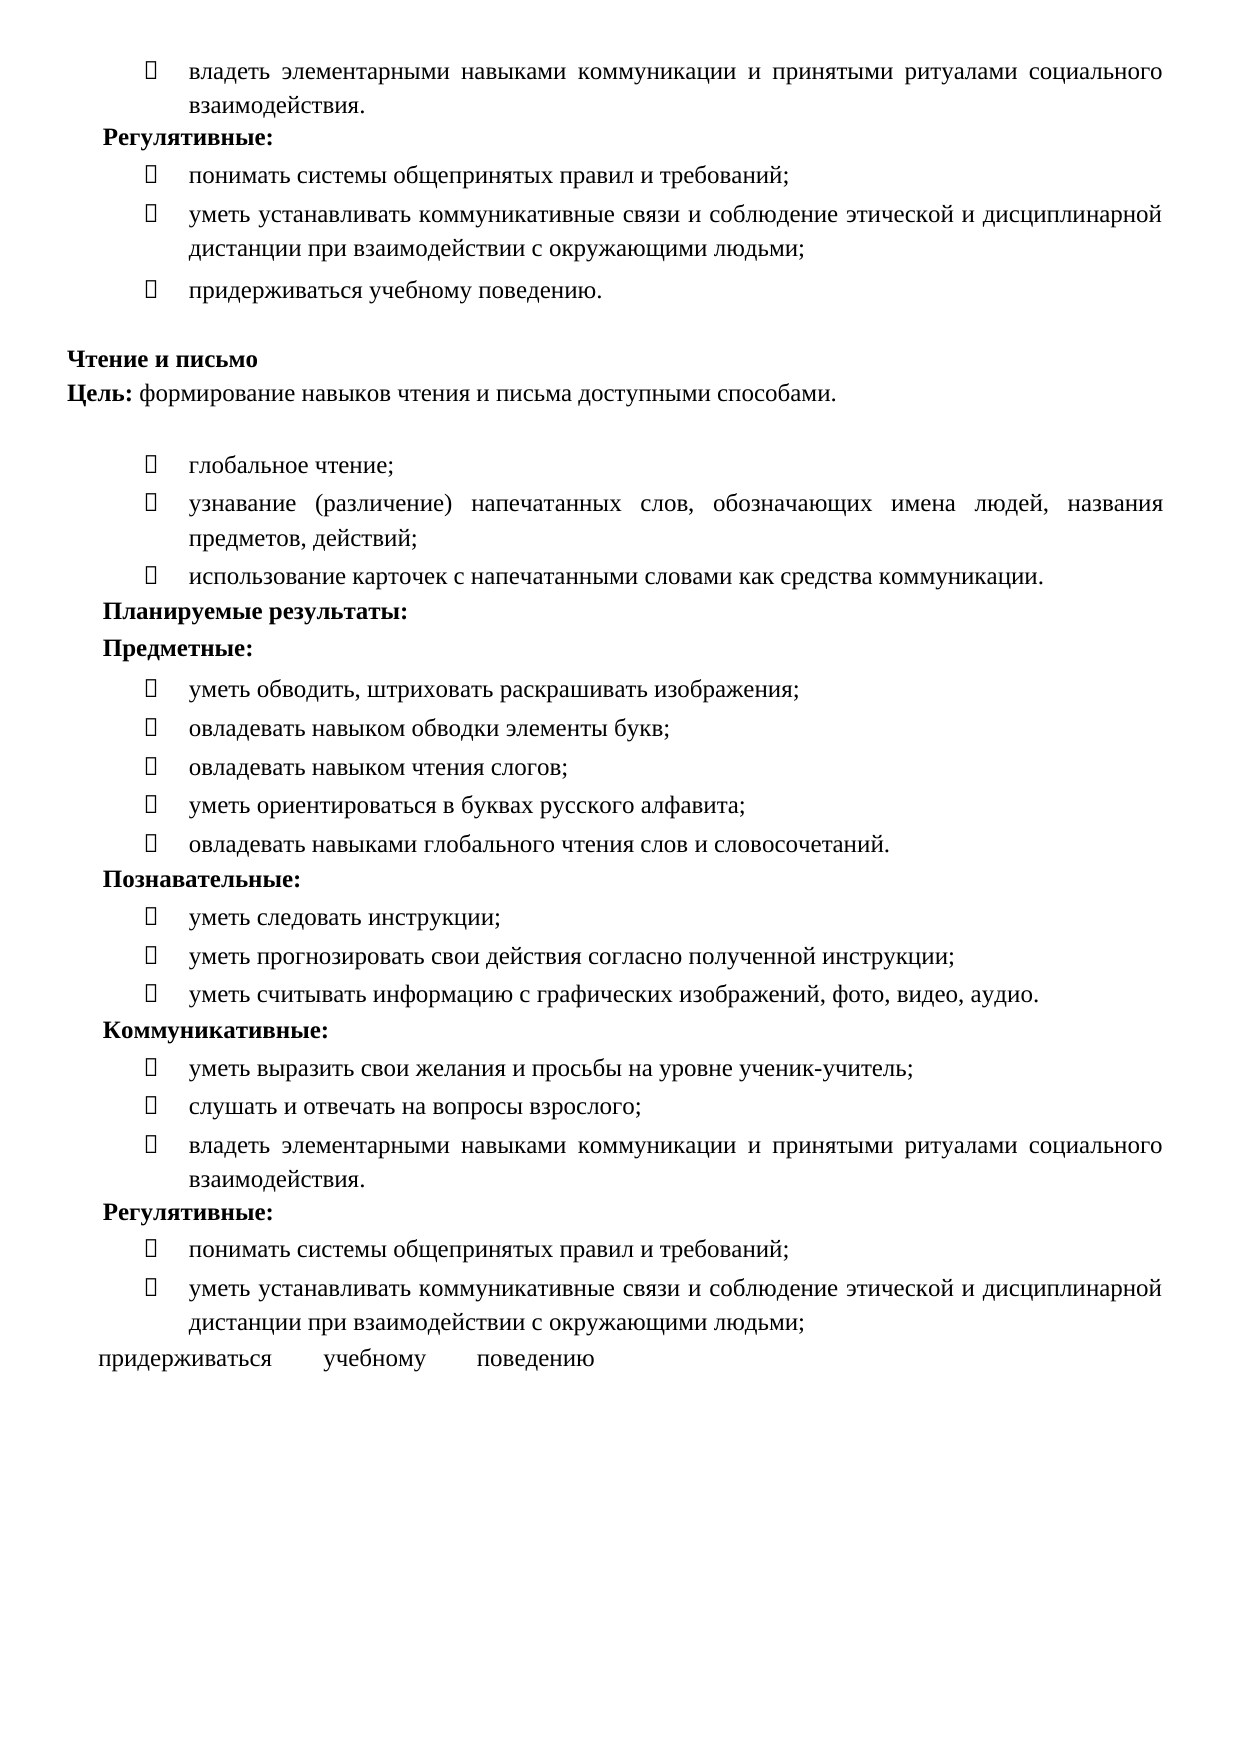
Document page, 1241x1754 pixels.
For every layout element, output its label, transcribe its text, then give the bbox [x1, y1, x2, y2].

list уметь устанавливать коммуникативные связи и соблюдение этической и дисциплинарной дистанции при взаимодействии с окружающими людьми; [143, 1270, 1164, 1336]
list уметь обводить, штриховать раскрашивать изображения; [143, 671, 1164, 705]
list глобальное чтение; [143, 446, 1164, 481]
list понимать системы общепринятых правил и требований; [143, 1231, 1164, 1265]
text Коммуникативные: [103, 1015, 1164, 1043]
list понимать системы общепринятых правил и требований; [143, 157, 1164, 191]
list уметь выразить свои желания и просьбы на уровне ученик-учитель; [143, 1049, 1164, 1083]
text Предметные: [103, 633, 1164, 662]
list уметь ориентироваться в буквах русского алфавита; [143, 787, 1164, 821]
list использование карточек с напечатанными словами как средства коммуникации. [143, 558, 1164, 592]
list овладевать навыком обводки элементы букв; [143, 710, 1164, 744]
list владеть элементарными навыками коммуникации и принятыми ритуалами социального взаимодействия. [143, 1126, 1164, 1193]
text Цель: формирование навыков чтения и письма доступными способами. [67, 378, 1164, 407]
text придерживаться учебному поведению [67, 1343, 1164, 1372]
text Чтение и письмо [67, 344, 1164, 373]
list овладевать навыками глобального чтения слов и словосочетаний. [143, 826, 1164, 860]
list овладевать навыком чтения слогов; [143, 748, 1164, 782]
list уметь прогнозировать свои действия согласно полученной инструкции; [143, 937, 1164, 971]
text Регулятивные: [103, 122, 1164, 151]
text Познавательные: [103, 864, 1164, 893]
text Планируемые результаты: [103, 596, 1164, 625]
list владеть элементарными навыками коммуникации и принятыми ритуалами социального взаимодействия. [143, 52, 1164, 118]
list узнавание (различение) напечатанных слов, обозначающих имена людей, названия предметов, действий; [143, 485, 1164, 551]
list уметь устанавливать коммуникативные связи и соблюдение этической и дисциплинарной дистанции при взаимодействии с окружающими людьми; [143, 196, 1164, 262]
list слушать и отвечать на вопросы взрослого; [143, 1088, 1164, 1122]
list уметь считывать информацию с графических изображений, фото, видео, аудио. [143, 976, 1164, 1010]
list уметь следовать инструкции; [143, 899, 1164, 933]
text Регулятивные: [103, 1197, 1164, 1225]
list придерживаться учебному поведению. [143, 271, 1164, 305]
